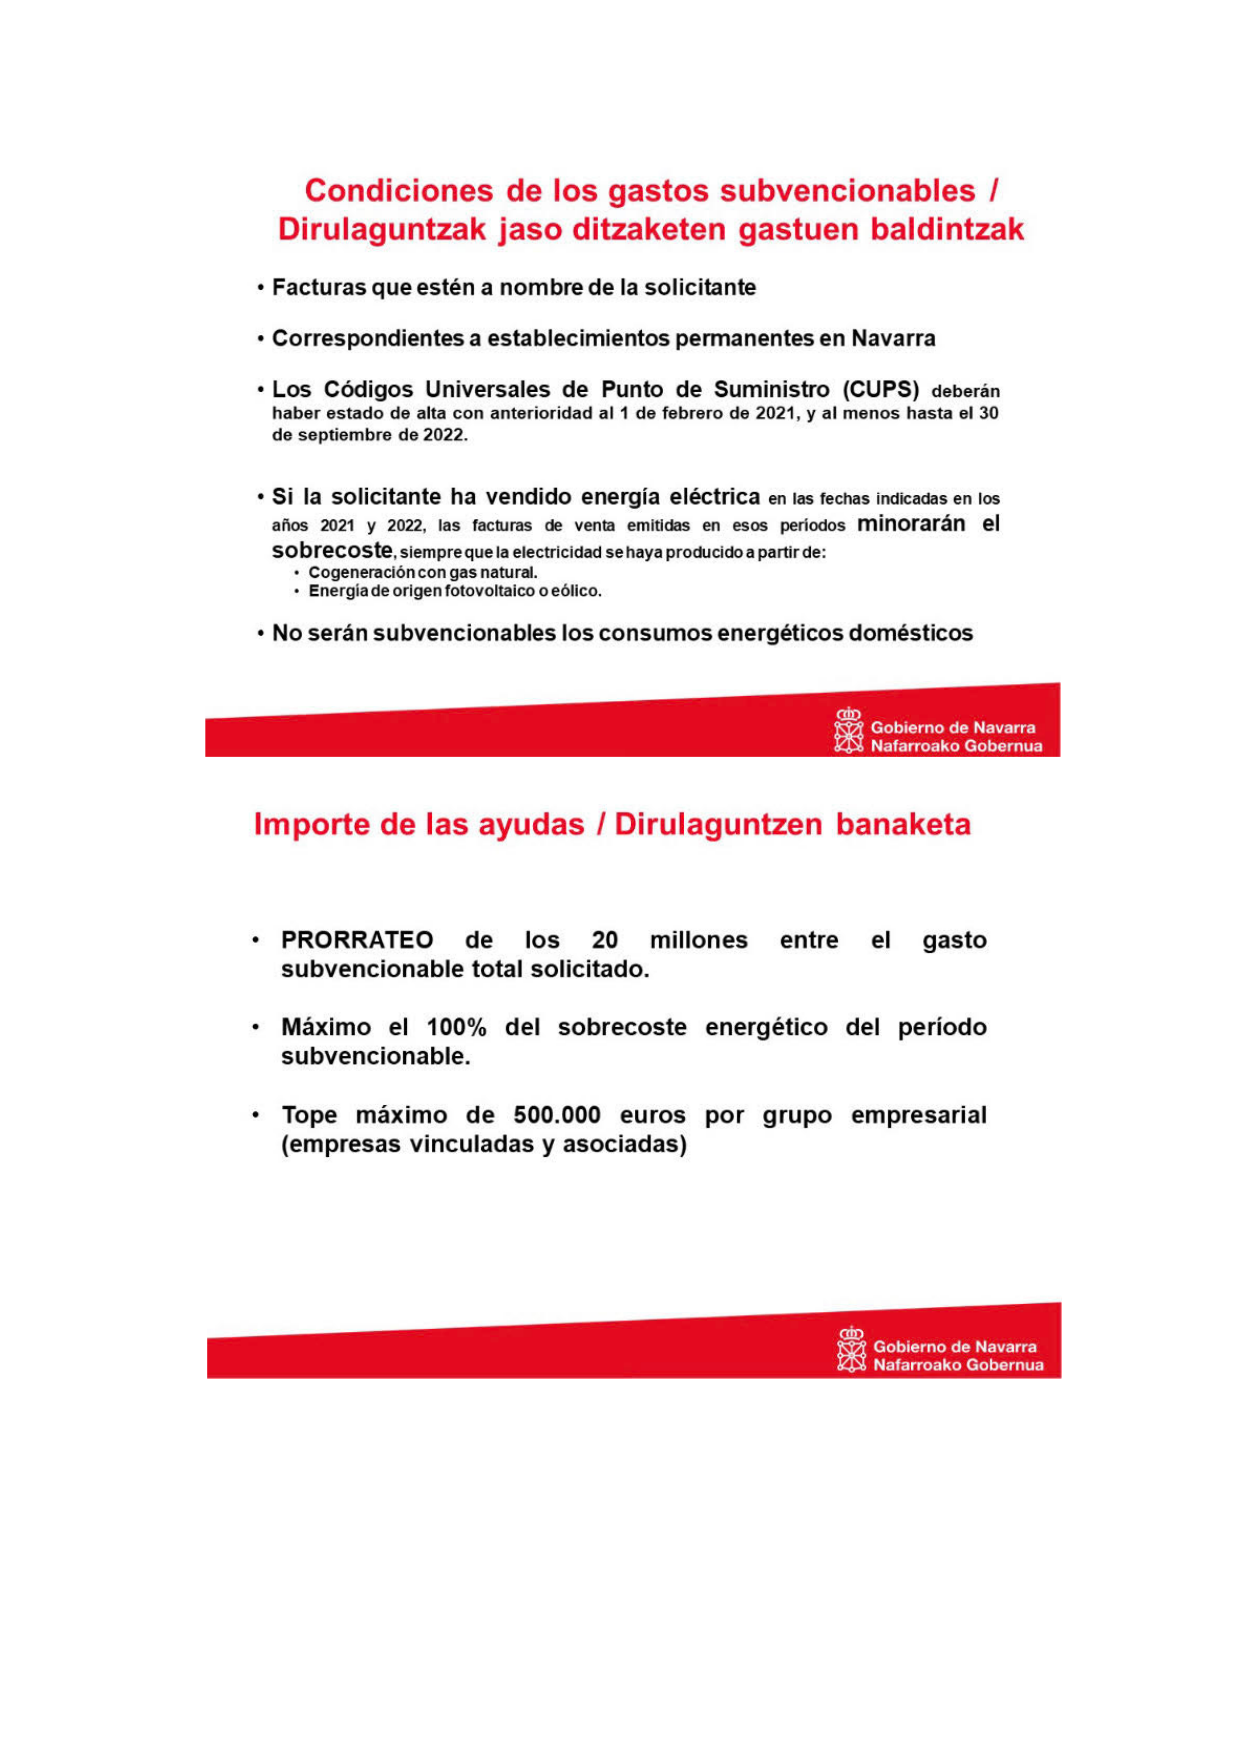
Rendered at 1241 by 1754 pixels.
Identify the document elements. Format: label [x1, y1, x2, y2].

picture [177, 147, 1063, 759]
picture [177, 777, 1063, 1381]
